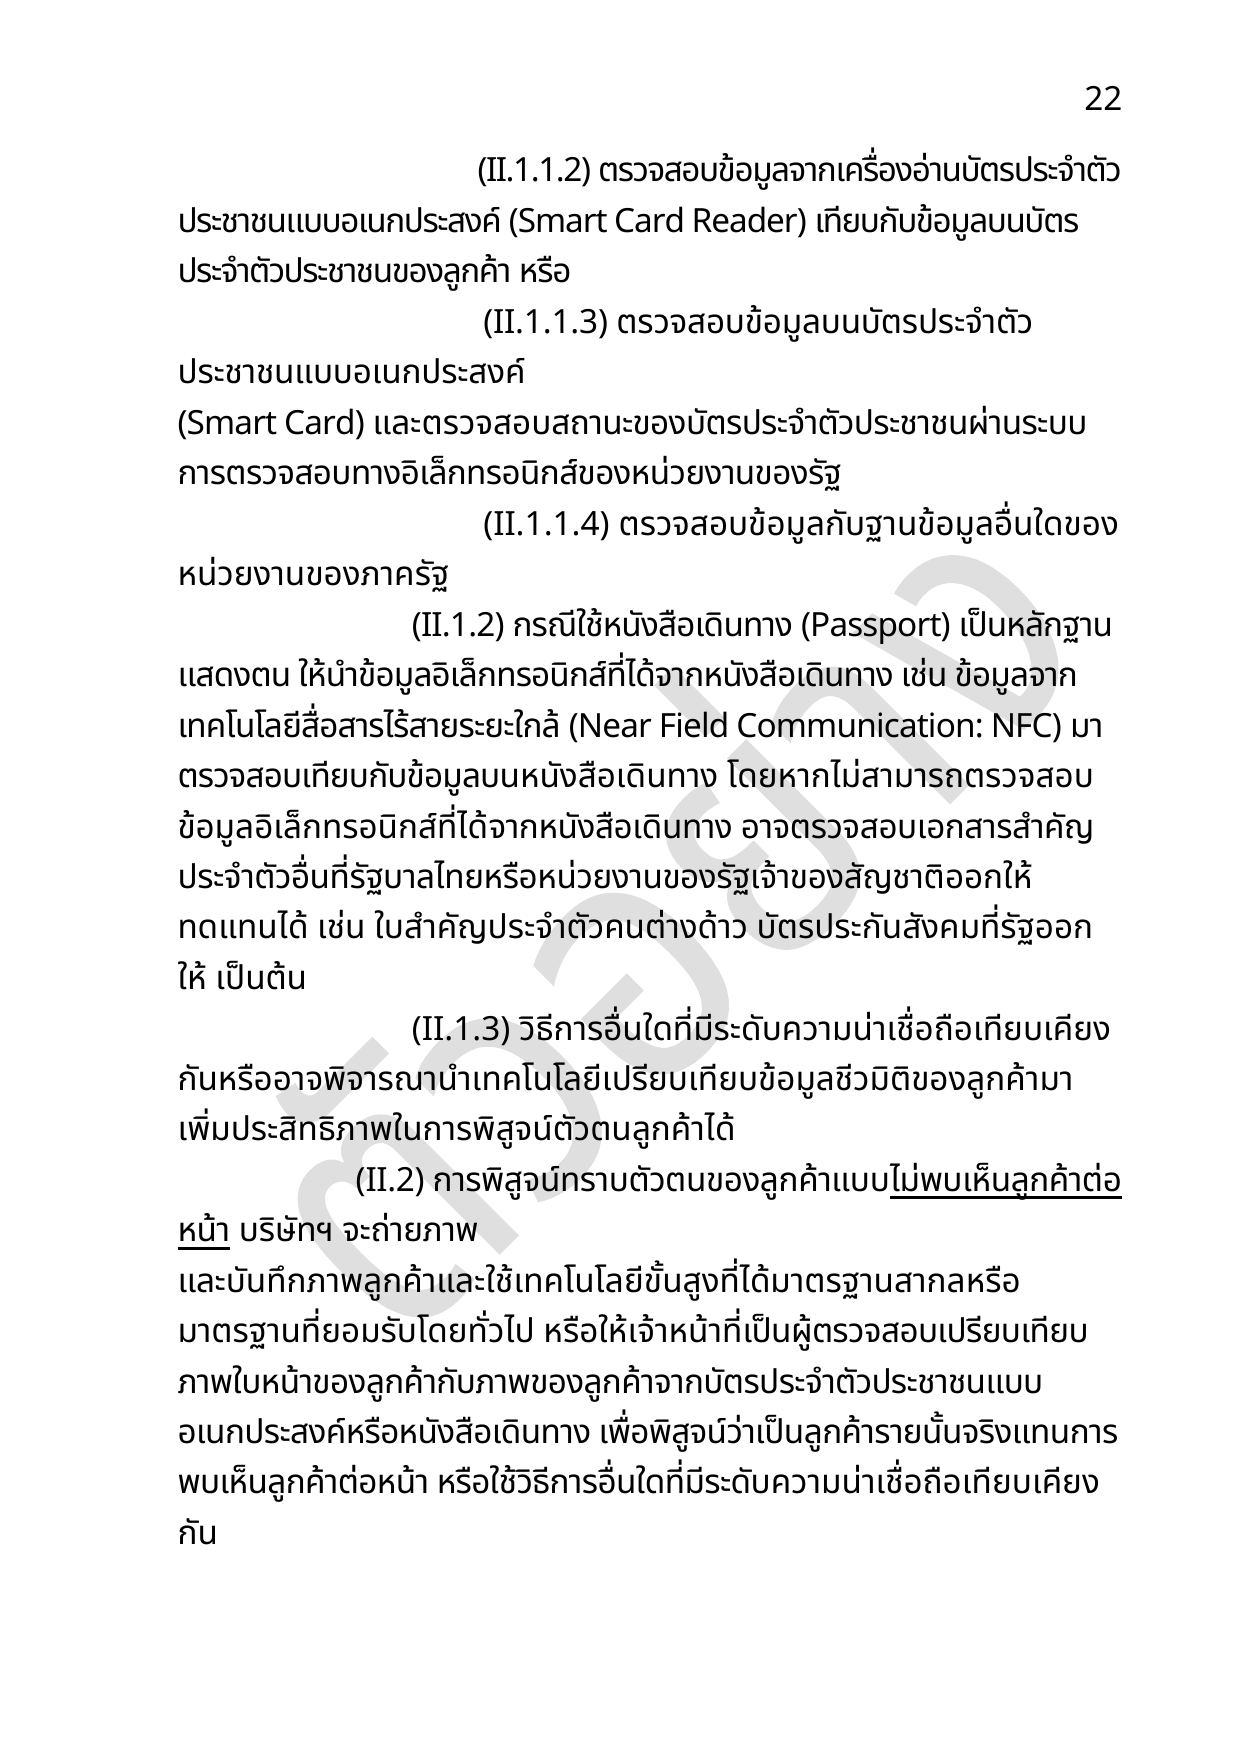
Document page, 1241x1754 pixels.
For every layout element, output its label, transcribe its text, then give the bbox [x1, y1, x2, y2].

text (II.2) การพิสูจน์ทราบตัวตนของลูกค้าแบบไม่พบเห็นลูกค้าต่อหน้า บริษัทฯ จะถ่ายภาพ และบันทึกภาพลูกค้าและใช้เทคโนโลยีขั้นสูงที่ได้มาตรฐานสากลหรือมาตรฐานที่ยอมรับโดยทั่วไป หรือให้เจ้าหน้าที่เป็นผู้ตรวจสอบเปรียบเทียบภาพใบหน้าของลูกค้ากับภาพของลูกค้าจากบัตรประจำตัวประชาชนแบบอเนกประสงค์หรือหนังสือเดินทาง เพื่อพิสูจน์ว่าเป็นลูกค้ารายนั้นจริงแทนการพบเห็นลูกค้าต่อหน้า หรือใช้วิธีการอื่นใดที่มีระดับความน่าเชื่อถือเทียบเคียงกัน [177, 1156, 1122, 1559]
text (II.1.1.4) ตรวจสอบข้อมูลกับฐานข้อมูลอื่นใดของหน่วยงานของภาครัฐ [177, 499, 1122, 601]
text (II.1.2) กรณีใช้หนังสือเดินทาง (Passport) เป็นหลักฐานแสดงตน ให้นำข้อมูลอิเล็กทรอนิกส์ที่ได้จากหนังสือเดินทาง เช่น ข้อมูลจากเทคโนโลยีสื่อสารไร้สายระยะใกล้ (Near Field Communication: NFC) มาตรวจสอบเทียบกับข้อมูลบนหนังสือเดินทาง โดยหากไม่สามารถตรวจสอบข้อมูลอิเล็กทรอนิกส์ที่ได้จากหนังสือเดินทาง อาจตรวจสอบเอกสารสำคัญประจำตัวอื่นที่รัฐบาลไทยหรือหน่วยงานของรัฐเจ้าของสัญชาติออกให้ทดแทนได้ เช่น ใบสำคัญประจำตัวคนต่างด้าว บัตรประกันสังคมที่รัฐออกให้ เป็นต้น [177, 601, 1122, 1004]
text (II.1.1.2) ตรวจสอบข้อมูลจากเครื่องอ่านบัตรประจำตัวประชาชนแบบอเนกประสงค์ (Smart Card Reader) เทียบกับข้อมูลบนบัตรประจำตัวประชาชนของลูกค้า หรือ [177, 146, 1122, 297]
text (II.1.3) วิธีการอื่นใดที่มีระดับความน่าเชื่อถือเทียบเคียงกันหรืออาจพิจารณานำเทคโนโลยีเปรียบเทียบข้อมูลชีวมิติของลูกค้ามาเพิ่มประสิทธิภาพในการพิสูจน์ตัวตนลูกค้าได้ [177, 1004, 1122, 1156]
text (II.1.1.3) ตรวจสอบข้อมูลบนบัตรประจำตัวประชาชนแบบอเนกประสงค์ (Smart Card) และตรวจสอบสถานะของบัตรประจำตัวประชาชนผ่านระบบการตรวจสอบทางอิเล็กทรอนิกส์ของหน่วยงานของรัฐ [177, 297, 1122, 499]
